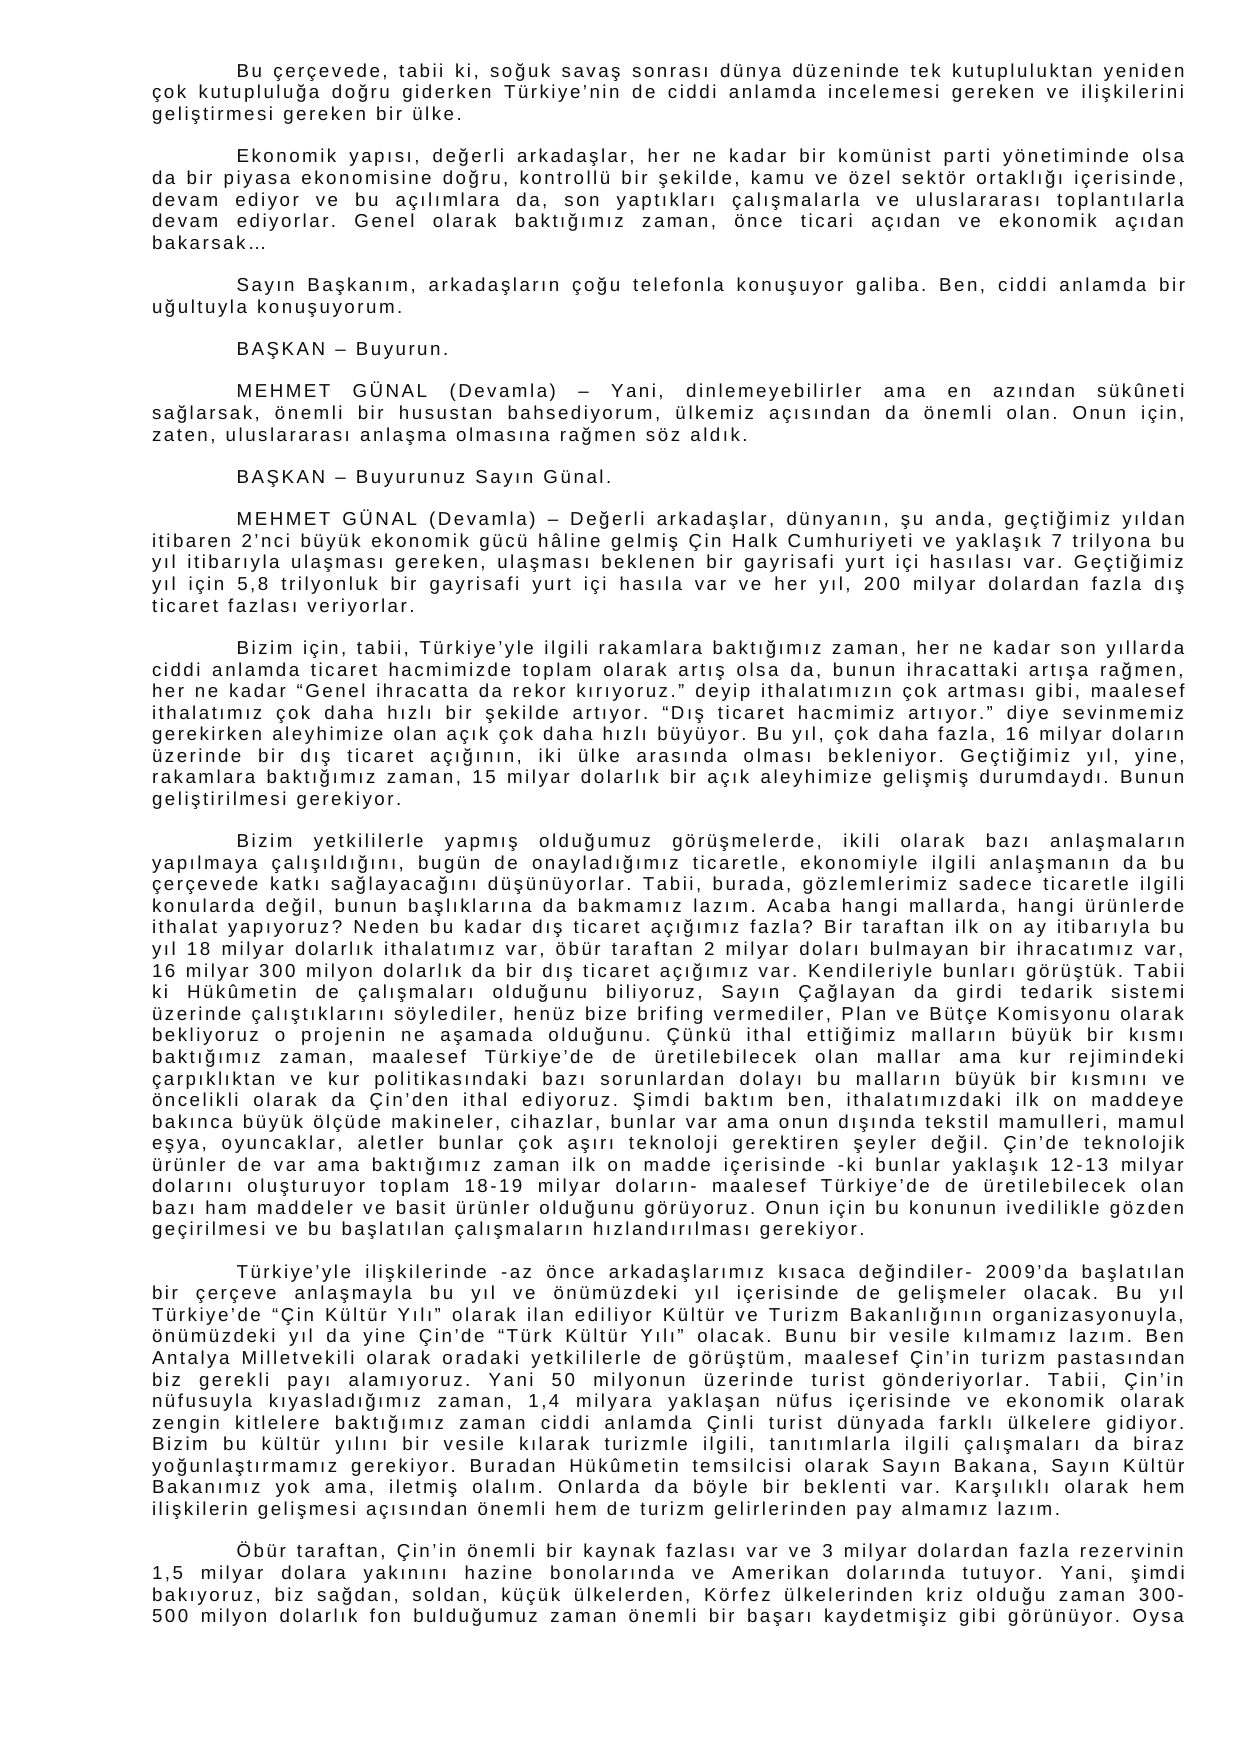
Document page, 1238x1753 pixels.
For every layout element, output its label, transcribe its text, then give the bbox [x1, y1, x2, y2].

text MEHMET GÜNAL (Devamla) – Yani, dinlemeyebilirler ama en azından sükûneti sağlarsak, önemli bir husustan bahsediyorum, ülkemiz açısından da önemli olan. Onun için, zaten, uluslararası anlaşma olmasına rağmen söz aldık. [152, 380, 1186, 445]
text Bizim için, tabii, Türkiye’yle ilgili rakamlara baktığımız zaman, her ne kadar son yıllarda ciddi anlamda ticaret hacmimizde toplam olarak artış olsa da, bunun ihracattaki artışa rağmen, her ne kadar “Genel ihracatta da rekor kırıyoruz.” deyip ithalatımızın çok artması gibi, maalesef ithalatımız çok daha hızlı bir şekilde artıyor. “Dış ticaret hacmimiz artıyor.” diye sevinmemiz gerekirken aleyhimize olan açık çok daha hızlı büyüyor. Bu yıl, çok daha fazla, 16 milyar doların üzerinde bir dış ticaret açığının, iki ülke arasında olması bekleniyor. Geçtiğimiz yıl, yine, rakamlara baktığımız zaman, 15 milyar dolarlık bir açık aleyhimize gelişmiş durumdaydı. Bunun geliştirilmesi gerekiyor. [152, 637, 1186, 809]
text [152, 1540, 1186, 1626]
text Sayın Başkanım, arkadaşların çoğu telefonla konuşuyor galiba. Ben, ciddi anlamda bir uğultuyla konuşuyorum. [152, 274, 1186, 317]
text Bizim yetkililerle yapmış olduğumuz görüşmelerde, ikili olarak bazı anlaşmaların yapılmaya çalışıldığını, bugün de onayladığımız ticaretle, ekonomiyle ilgili anlaşmanın da bu çerçevede katkı sağlayacağını düşünüyorlar. Tabii, burada, gözlemlerimiz sadece ticaretle ilgili konularda değil, bunun başlıklarına da bakmamız lazım. Acaba hangi mallarda, hangi ürünlerde ithalat yapıyoruz? Neden bu kadar dış ticaret açığımız fazla? Bir taraftan ilk on ay itibarıyla bu yıl 18 milyar dolarlık ithalatımız var, öbür taraftan 2 milyar doları bulmayan bir ihracatımız var, 16 milyar 300 milyon dolarlık da bir dış ticaret açığımız var. Kendileriyle bunları görüştük. Tabii ki Hükûmetin de çalışmaları olduğunu biliyoruz, Sayın Çağlayan da girdi tedarik sistemi üzerinde çalıştıklarını söylediler, henüz bize brifing vermediler, Plan ve Bütçe Komisyonu olarak bekliyoruz o projenin ne aşamada olduğunu. Çünkü ithal ettiğimiz malların büyük bir kısmı baktığımız zaman, maalesef Türkiye’de de üretilebilecek olan mallar ama kur rejimindeki çarpıklıktan ve kur politikasındaki bazı sorunlardan dolayı bu malların büyük bir kısmını ve öncelikli olarak da Çin’den ithal ediyoruz. Şimdi baktım ben, ithalatımızdaki ilk on maddeye bakınca büyük ölçüde makineler, cihazlar, bunlar var ama onun dışında tekstil mamulleri, mamul eşya, oyuncaklar, aletler bunlar çok aşırı teknoloji gerektiren şeyler değil. Çin’de teknolojik ürünler de var ama baktığımız zaman ilk on madde içerisinde -ki bunlar yaklaşık 12-13 milyar dolarını oluşturuyor toplam 18-19 milyar doların- maalesef Türkiye’de de üretilebilecek olan bazı ham maddeler ve basit ürünler olduğunu görüyoruz. Onun için bu konunun ivedilikle gözden geçirilmesi ve bu başlatılan çalışmaların hızlandırılması gerekiyor. [152, 830, 1186, 1240]
text Türkiye’yle ilişkilerinde -az önce arkadaşlarımız kısaca değindiler- 2009’da başlatılan bir çerçeve anlaşmayla bu yıl ve önümüzdeki yıl içerisinde de gelişmeler olacak. Bu yıl Türkiye’de “Çin Kültür Yılı” olarak ilan ediliyor Kültür ve Turizm Bakanlığının organizasyonuyla, önümüzdeki yıl da yine Çin’de “Türk Kültür Yılı” olacak. Bunu bir vesile kılmamız lazım. Ben Antalya Milletvekili olarak oradaki yetkililerle de görüştüm, maalesef Çin’in turizm pastasından biz gerekli payı alamıyoruz. Yani 50 milyonun üzerinde turist gönderiyorlar. Tabii, Çin’in nüfusuyla kıyasladığımız zaman, 1,4 milyara yaklaşan nüfus içerisinde ve ekonomik olarak zengin kitlelere baktığımız zaman ciddi anlamda Çinli turist dünyada farklı ülkelere gidiyor. Bizim bu kültür yılını bir vesile kılarak turizmle ilgili, tanıtımlarla ilgili çalışmaları da biraz yoğunlaştırmamız gerekiyor. Buradan Hükûmetin temsilcisi olarak Sayın Bakana, Sayın Kültür Bakanımız yok ama, iletmiş olalım. Onlarda da böyle bir beklenti var. Karşılıklı olarak hem ilişkilerin gelişmesi açısından önemli hem de turizm gelirlerinden pay almamız lazım. [152, 1261, 1186, 1519]
text Bu çerçevede, tabii ki, soğuk savaş sonrası dünya düzeninde tek kutupluluktan yeniden çok kutupluluğa doğru giderken Türkiye’nin de ciddi anlamda incelemesi gereken ve ilişkilerini geliştirmesi gereken bir ülke. [152, 60, 1186, 124]
text BAŞKAN – Buyurun. [152, 338, 1186, 359]
text Ekonomik yapısı, değerli arkadaşlar, her ne kadar bir komünist parti yönetiminde olsa da bir piyasa ekonomisine doğru, kontrollü bir şekilde, kamu ve özel sektör ortaklığı içerisinde, devam ediyor ve bu açılımlara da, son yaptıkları çalışmalarla ve uluslararası toplantılarla devam ediyorlar. Genel olarak baktığımız zaman, önce ticari açıdan ve ekonomik açıdan bakarsak… [152, 145, 1186, 253]
text MEHMET GÜNAL (Devamla) – Değerli arkadaşlar, dünyanın, şu anda, geçtiğimiz yıldan itibaren 2’nci büyük ekonomik gücü hâline gelmiş Çin Halk Cumhuriyeti ve yaklaşık 7 trilyona bu yıl itibarıyla ulaşması gereken, ulaşması beklenen bir gayrisafi yurt içi hasılası var. Geçtiğimiz yıl için 5,8 trilyonluk bir gayrisafi yurt içi hasıla var ve her yıl, 200 milyar dolardan fazla dış ticaret fazlası veriyorlar. [152, 508, 1186, 616]
text BAŞKAN – Buyurunuz Sayın Günal. [152, 466, 1186, 487]
